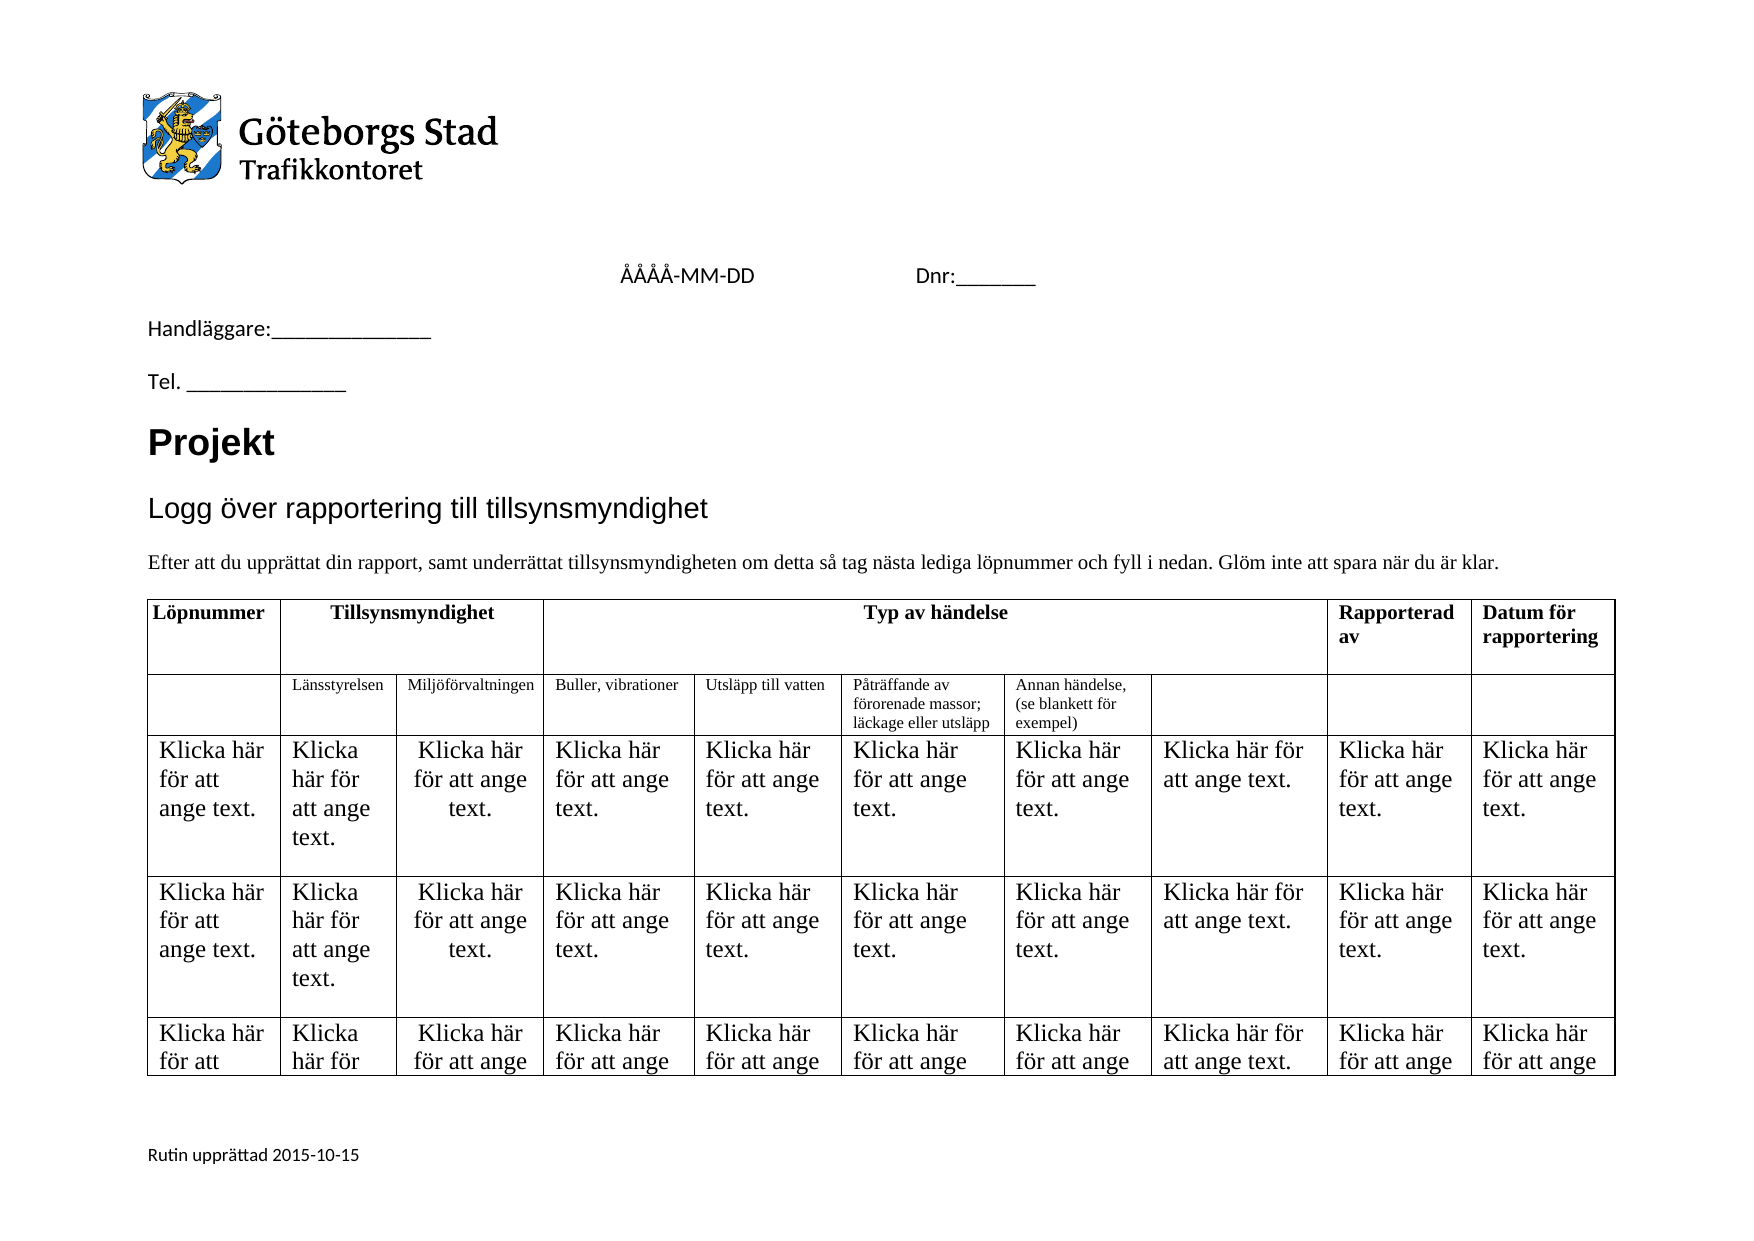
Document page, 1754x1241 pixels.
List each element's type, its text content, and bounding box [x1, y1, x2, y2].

table_header Löpnummer [148, 600, 280, 673]
text Logg över rapportering till tillsynsmyndighet [148, 491, 1649, 524]
text Efter att du upprättat din rapport, samt underrättat tillsynsmyndigheten om detta så tag nästa lediga löpnummer och fyll i nedan. Glöm inte att spara när du är klar. [148, 550, 1649, 574]
table_header Tillsynsmyndighet [281, 600, 543, 673]
table_cell Miljöförvaltningen [397, 675, 543, 734]
table_header Typ av händelse [544, 600, 1327, 673]
text Projekt [148, 420, 1649, 463]
table_cell [1152, 675, 1327, 734]
table_cell Påträffande av förorenade massor; läckage eller utsläpp [842, 675, 1004, 734]
table_header Datum för rapportering [1472, 600, 1614, 673]
table_header Rapporterad av [1328, 600, 1471, 673]
text Handläggare: [148, 314, 1649, 342]
table_cell Länsstyrelsen [281, 675, 396, 734]
text Tel. [148, 367, 1649, 395]
table_cell [1472, 675, 1614, 734]
table_cell Annan händelse, (se blankett för exempel) [1005, 675, 1151, 734]
table_cell [148, 675, 280, 734]
table_cell Utsläpp till vatten [695, 675, 841, 734]
text Dnr: [620, 261, 1754, 289]
table_cell Buller, vibrationer [544, 675, 694, 734]
table_cell [1328, 675, 1471, 734]
